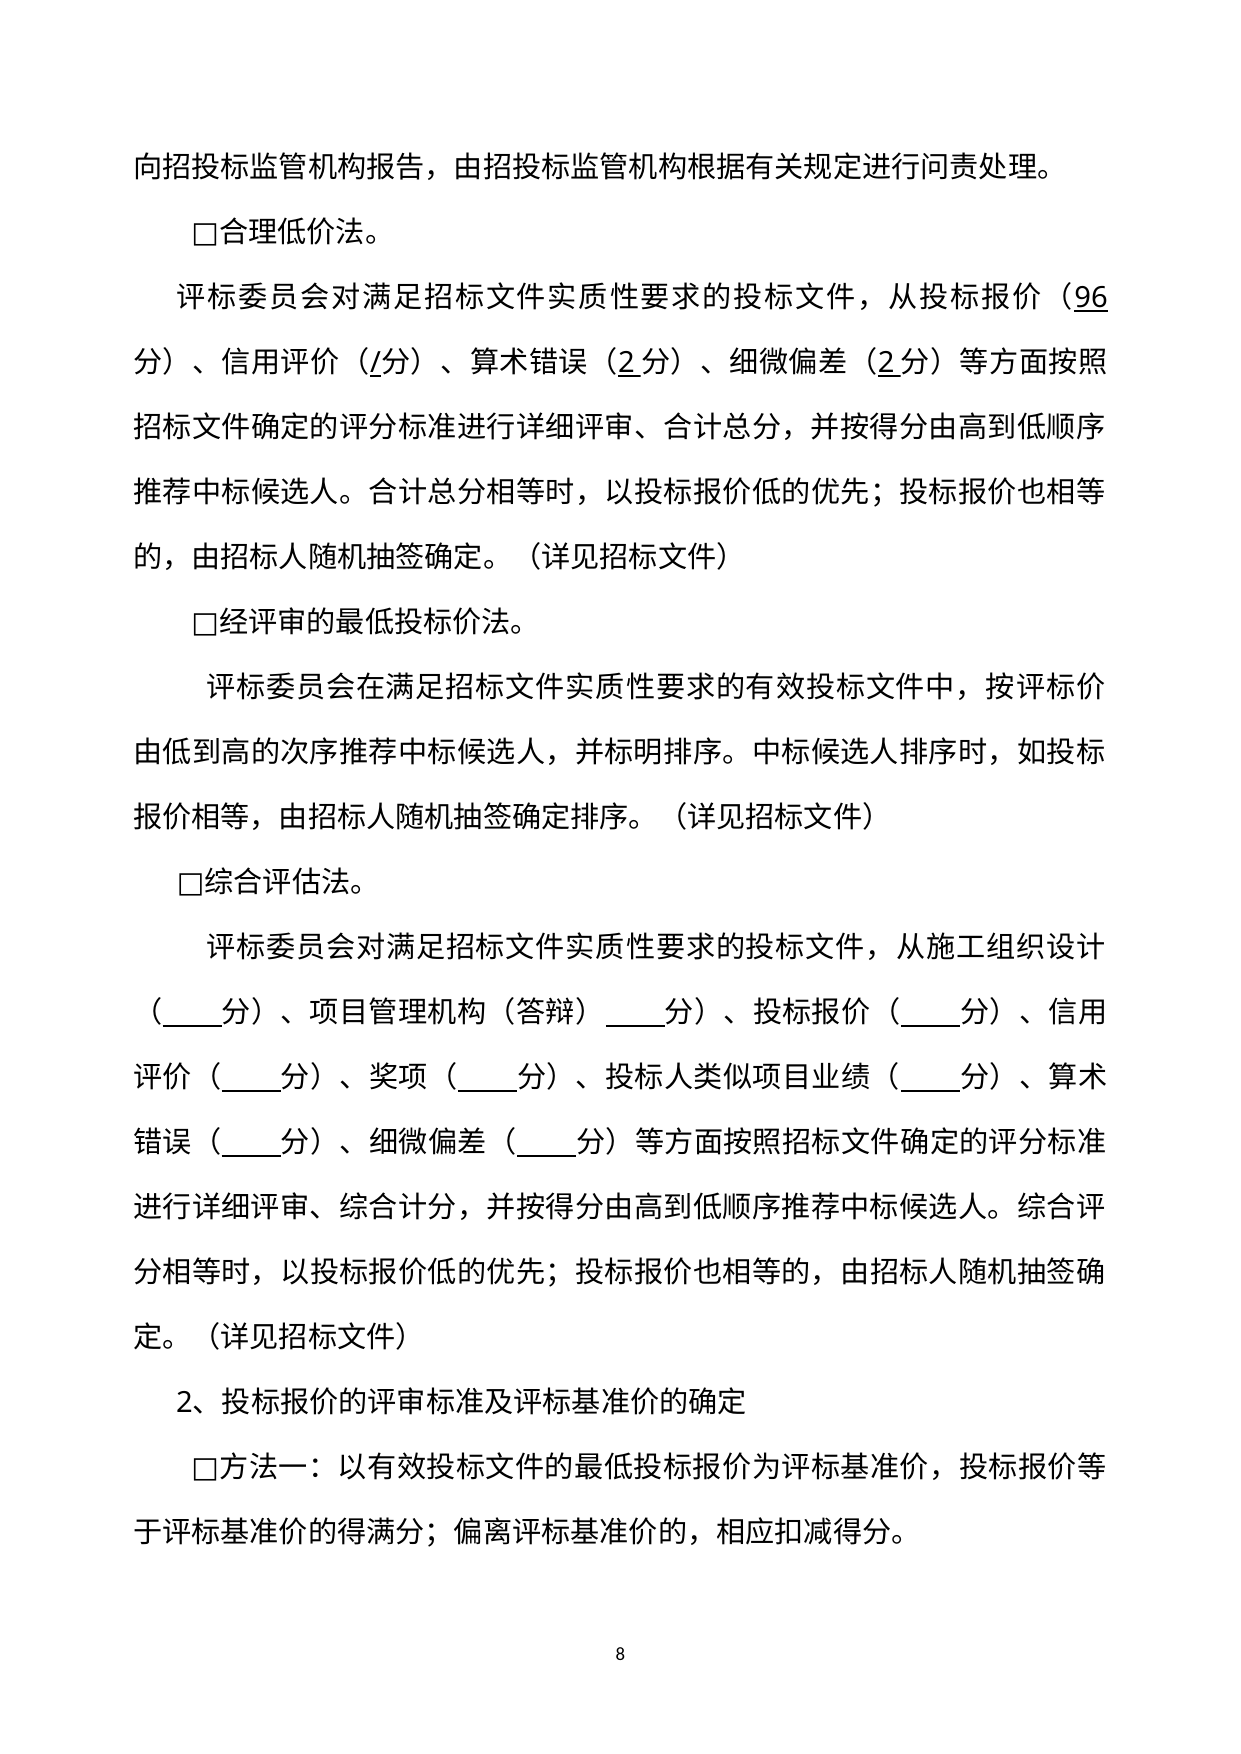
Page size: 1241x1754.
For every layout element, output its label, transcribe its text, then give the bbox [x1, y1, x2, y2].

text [133, 132, 1107, 197]
text 评标委员会在满足招标文件实质性要求的有效投标文件中，按评标价由低到高的次序推荐中标候选人，并标明排序。中标候选人排序时，如投标报价相等，由招标人随机抽签确定排序。（详见招标文件） [133, 652, 1107, 847]
text □经评审的最低投标价法。 [133, 587, 1107, 652]
text □综合评估法。 [133, 847, 1107, 912]
text 评标委员会对满足招标文件实质性要求的投标文件，从投标报价（96分）、信用评价（/分）、算术错误（2分）、细微偏差（2分）等方面按照招标文件确定的评分标准进行详细评审、合计总分，并按得分由高到低顺序推荐中标候选人。合计总分相等时，以投标报价低的优先；投标报价也相等的，由招标人随机抽签确定。（详见招标文件） [133, 262, 1107, 587]
text □合理低价法。 [133, 197, 1107, 262]
text 2、投标报价的评审标准及评标基准价的确定 [133, 1367, 1107, 1432]
text □方法一：以有效投标文件的最低投标报价为评标基准价，投标报价等于评标基准价的得满分；偏离评标基准价的，相应扣减得分。 [133, 1432, 1107, 1562]
text 评标委员会对满足招标文件实质性要求的投标文件，从施工组织设计（ 分）、项目管理机构（答辩） 分）、投标报价（ 分）、信用评价（ 分）、奖项（ 分）、投标人类似项目业绩（ 分）、算术错误（ 分）、细微偏差（ 分）等方面按照招标文件确定的评分标准进行详细评审、综合计分，并按得分由高到低顺序推荐中标候选人。综合评分相等时，以投标报价低的优先；投标报价也相等的，由招标人随机抽签确定。（详见招标文件） [133, 912, 1107, 1367]
